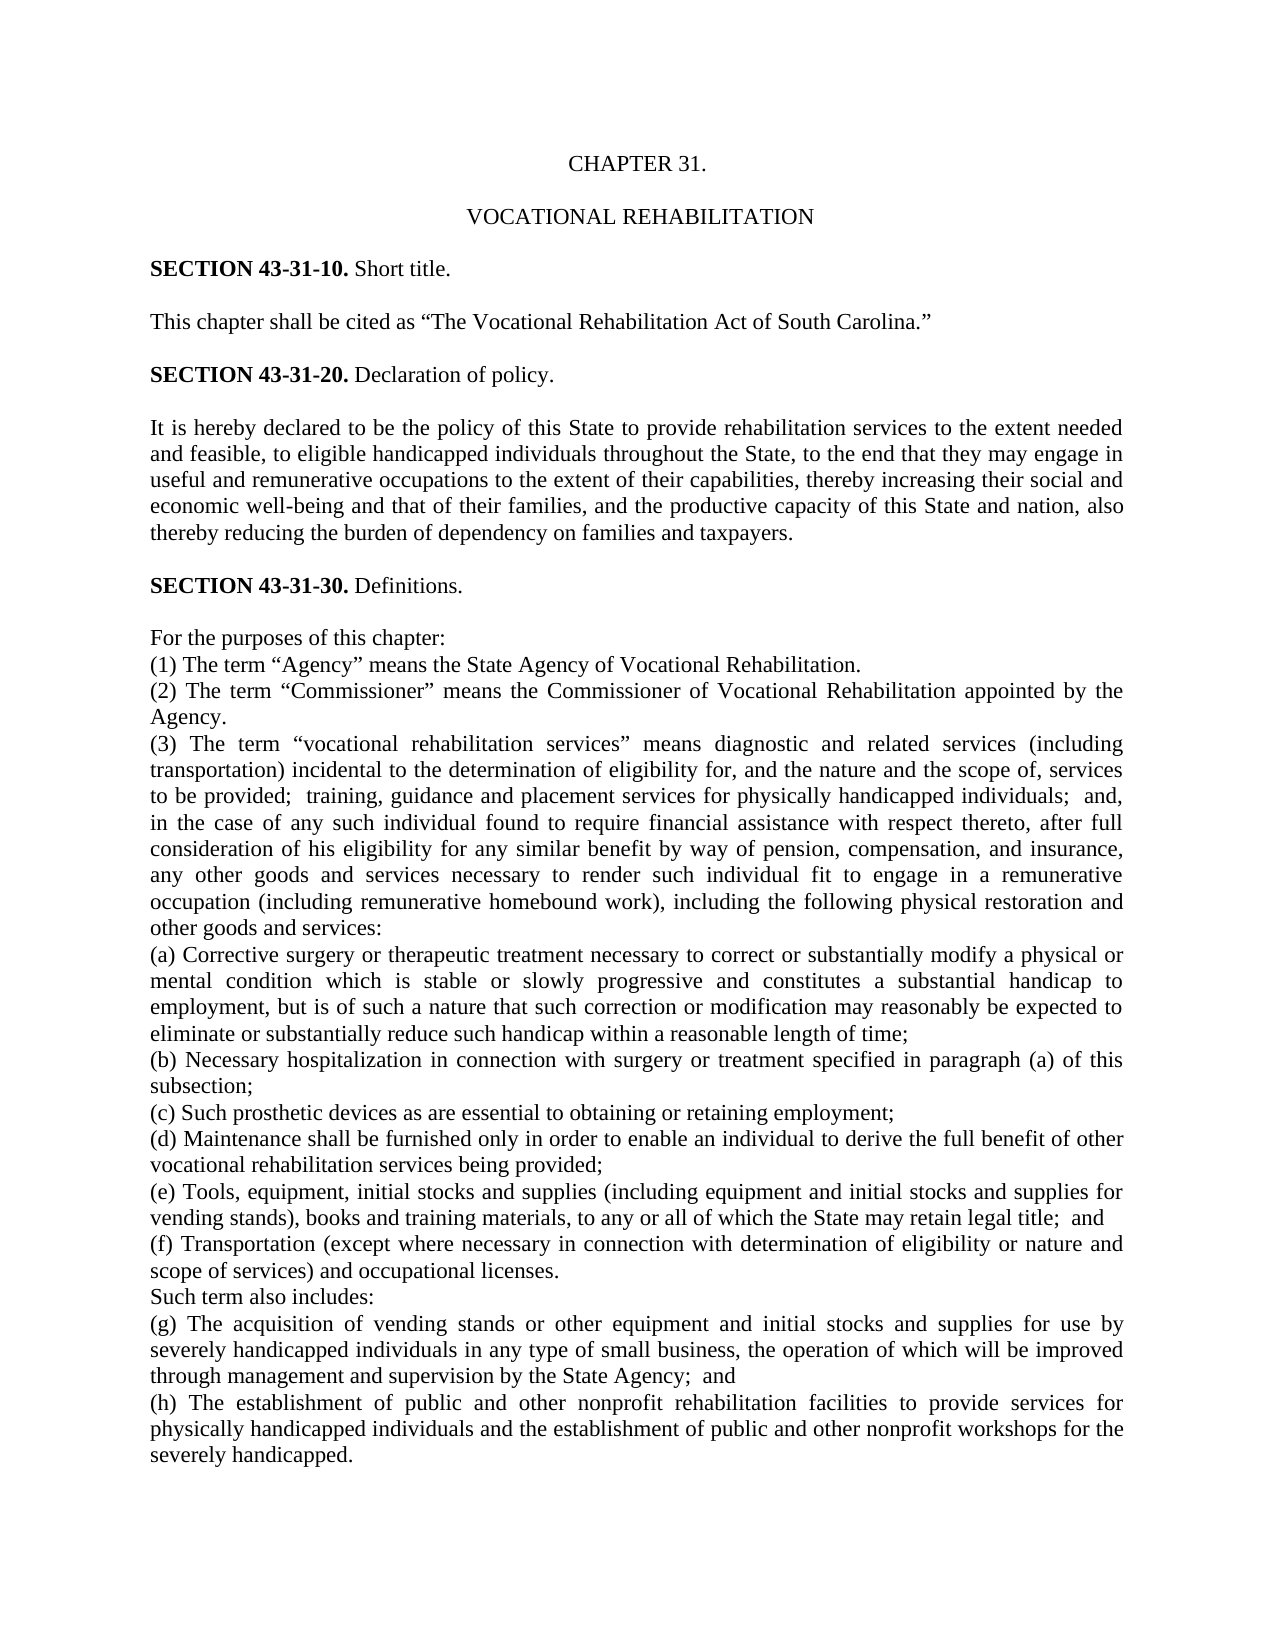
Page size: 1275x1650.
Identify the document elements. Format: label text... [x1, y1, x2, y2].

text (h) The establishment of public and other nonprofit rehabilitation facilities to provide services for physically handicapped individuals and the establishment of public and other nonprofit workshops for the severely handicapped. [150, 1389, 1125, 1468]
text Such term also includes: [150, 1283, 1125, 1309]
text SECTION 43-31-10. Short title. [150, 255, 1125, 282]
text SECTION 43-31-30. Definitions. [150, 572, 1125, 598]
text (3) The term “vocational rehabilitation services” means diagnostic and related services (including transportation) incidental to the determination of eligibility for, and the nature and the scope of, services to be provided; training, guidance and placement services for physically handicapped individuals; and, in the case of any such individual found to require financial assistance with respect thereto, after full consideration of his eligibility for any similar benefit by way of pension, compensation, and insurance, any other goods and services necessary to render such individual fit to engage in a remunerative occupation (including remunerative homebound work), including the following physical restoration and other goods and services: [150, 730, 1125, 941]
text (1) The term “Agency” means the State Agency of Vocational Rehabilitation. [150, 651, 1125, 677]
text (2) The term “Commissioner” means the Commissioner of Vocational Rehabilitation appointed by the Agency. [150, 677, 1125, 730]
text (f) Transportation (except where necessary in connection with determination of eligibility or nature and scope of services) and occupational licenses. [150, 1231, 1125, 1283]
text (a) Corrective surgery or therapeutic treatment necessary to correct or substantially modify a physical or mental condition which is stable or slowly progressive and constitutes a substantial handicap to employment, but is of such a nature that such correction or modification may reasonably be expected to eliminate or substantially reduce such handicap within a reasonable length of time; [150, 941, 1125, 1046]
text (e) Tools, equipment, initial stocks and supplies (including equipment and initial stocks and supplies for vending stands), books and training materials, to any or all of which the State may retain legal title; and [150, 1178, 1125, 1231]
text For the purposes of this chapter: [150, 624, 1125, 651]
text (d) Maintenance shall be furnished only in order to enable an individual to derive the full benefit of other vocational rehabilitation services being provided; [150, 1125, 1125, 1178]
text CHAPTER 31. [150, 150, 1125, 176]
text VOCATIONAL REHABILITATION [150, 203, 1125, 229]
text (b) Necessary hospitalization in connection with surgery or treatment specified in paragraph (a) of this subsection; [150, 1046, 1125, 1099]
text This chapter shall be cited as “The Vocational Rehabilitation Act of South Carolina.” [150, 308, 1125, 334]
text (g) The acquisition of vending stands or other equipment and initial stocks and supplies for use by severely handicapped individuals in any type of small business, the operation of which will be improved through management and supervision by the State Agency; and [150, 1309, 1125, 1389]
text (c) Such prosthetic devices as are essential to obtaining or retaining employment; [150, 1099, 1125, 1125]
text It is hereby declared to be the policy of this State to provide rehabilitation services to the extent needed and feasible, to eligible handicapped individuals throughout the State, to the end that they may engage in useful and remunerative occupations to the extent of their capabilities, thereby increasing their social and economic well-being and that of their families, and the productive capacity of this State and nation, also thereby reducing the burden of dependency on families and taxpayers. [150, 413, 1125, 545]
text SECTION 43-31-20. Declaration of policy. [150, 361, 1125, 387]
